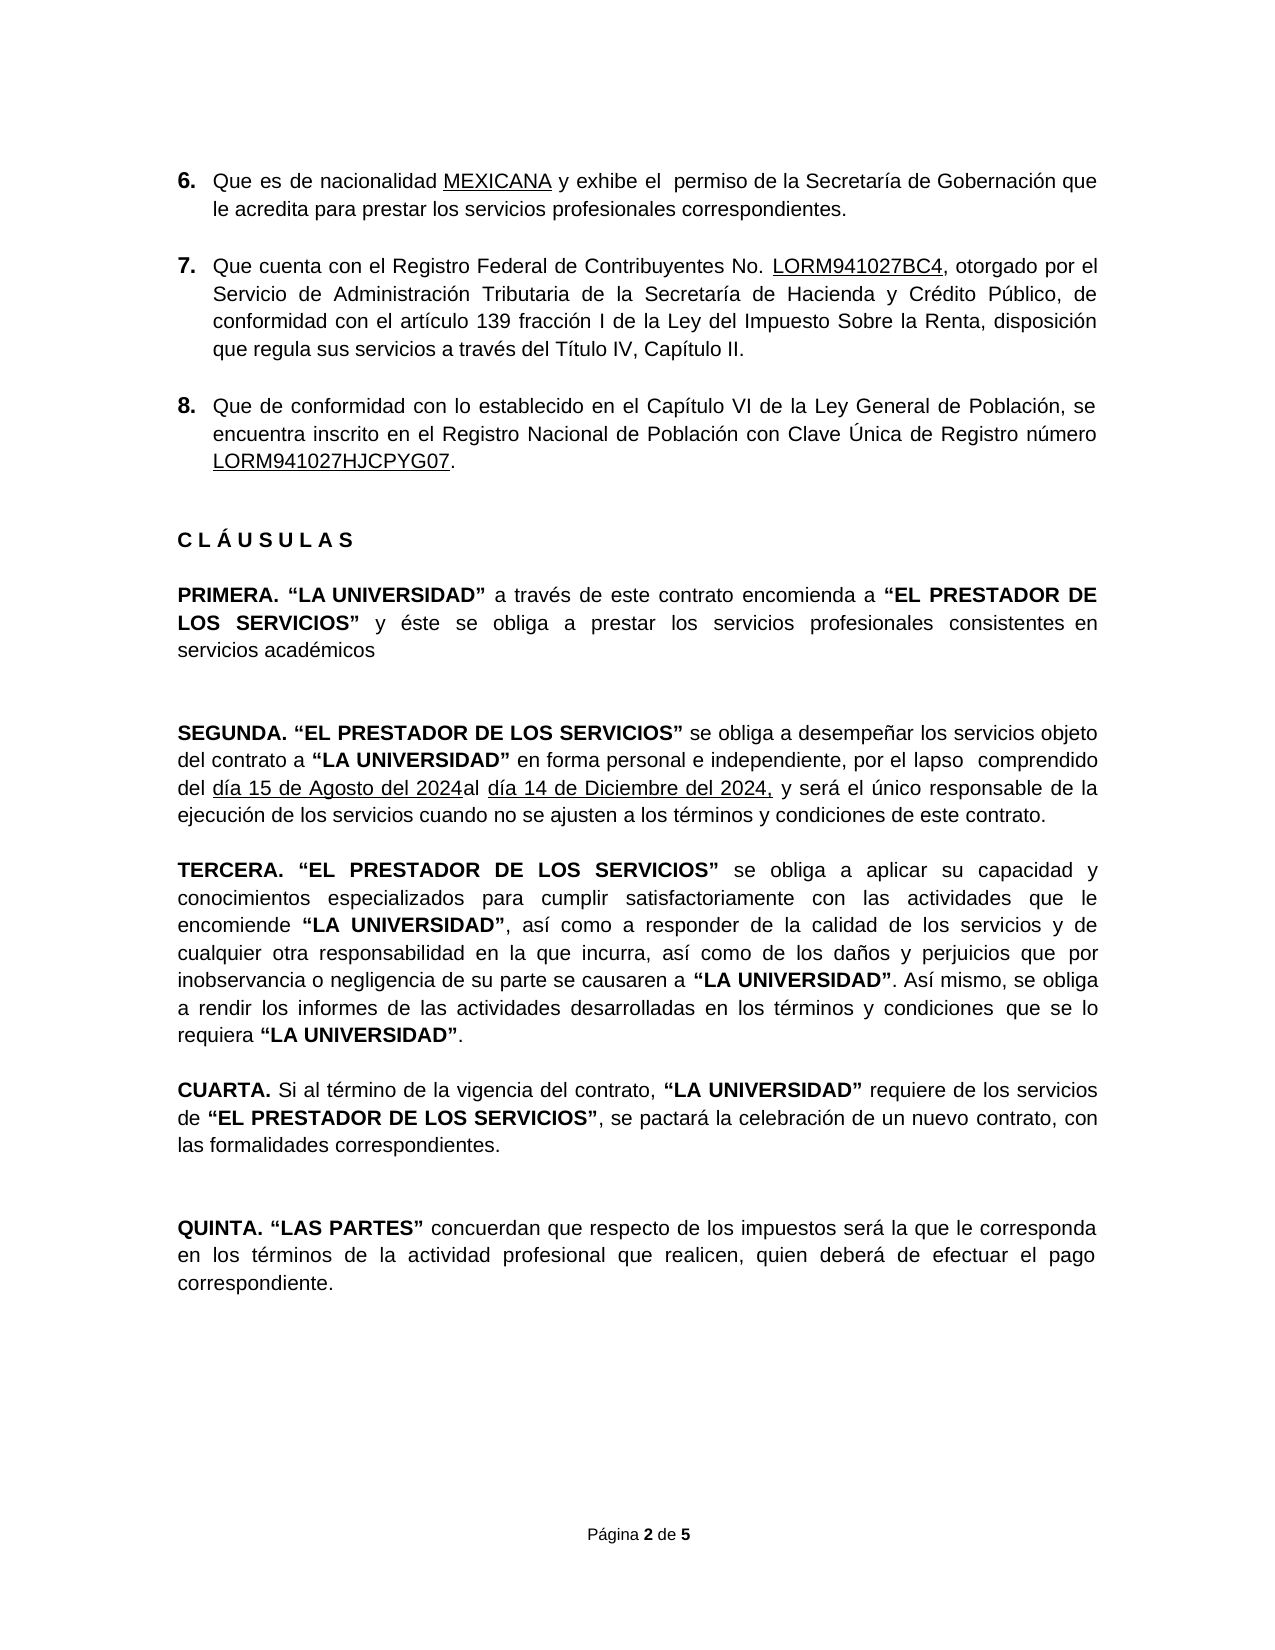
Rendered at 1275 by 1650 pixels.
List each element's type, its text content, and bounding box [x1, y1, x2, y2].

list Que cuenta con el Registro Federal de Contribuyentes No. LORM941027BC4, otorgado por el Servicio de Administración Tributaria de la Secretaría de Hacienda y Crédito Público, de conformidad con el artículo 139 fracción I de la Ley del Impuesto Sobre la Renta, disposición que regula sus servicios a través del Título IV, Capítulo II. [177, 252, 1098, 361]
list Que de conformidad con lo establecido en el Capítulo VI de la Ley General de Población, se encuentra inscrito en el Registro Nacional de Población con Clave Única de Registro número LORM941027HJCPYG07. [177, 392, 1098, 473]
text CUARTA. Si al término de la vigencia del contrato, “LA UNIVERSIDAD” requiere de los servicios de “EL PRESTADOR DE LOS SERVICIOS”, se pactará la celebración de un nuevo contrato, con las formalidades correspondientes. [177, 1078, 1098, 1157]
subtitle C L Á U S U L A S [177, 528, 1098, 552]
text PRIMERA. “LA UNIVERSIDAD” a través de este contrato encomienda a “EL PRESTADOR DE LOS SERVICIOS” y éste se obliga a prestar los servicios profesionales consistentes en servicios académicos [177, 583, 1098, 662]
text SEGUNDA. “EL PRESTADOR DE LOS SERVICIOS” se obliga a desempeñar los servicios objeto del contrato a “LA UNIVERSIDAD” en forma personal e independiente, por el lapso comprendido del día 15 de Agosto del 2024 al día 14 de Diciembre del 2024, y será el único responsable de la ejecución de los servicios cuando no se ajusten a los términos y condiciones de este contrato. [177, 721, 1098, 827]
text TERCERA. “EL PRESTADOR DE LOS SERVICIOS” se obliga a aplicar su capacidad y conocimientos especializados para cumplir satisfactoriamente con las actividades que le encomiende “LA UNIVERSIDAD”, así como a responder de la calidad de los servicios y de cualquier otra responsabilidad en la que incurra, así como de los daños y perjuicios que por inobservancia o negligencia de su parte se causaren a “LA UNIVERSIDAD”. Así mismo, se obliga a rendir los informes de las actividades desarrolladas en los términos y condiciones que se lo requiera “LA UNIVERSIDAD”. [177, 858, 1098, 1047]
list Que es de nacionalidad MEXICANA y exhibe el permiso de la Secretaría de Gobernación que le acredita para prestar los servicios profesionales correspondientes. [177, 167, 1098, 221]
text QUINTA. “LAS PARTES” concuerdan que respecto de los impuestos será la que le corresponda en los términos de la actividad profesional que realicen, quien deberá de efectuar el pago correspondiente. [177, 1216, 1098, 1295]
